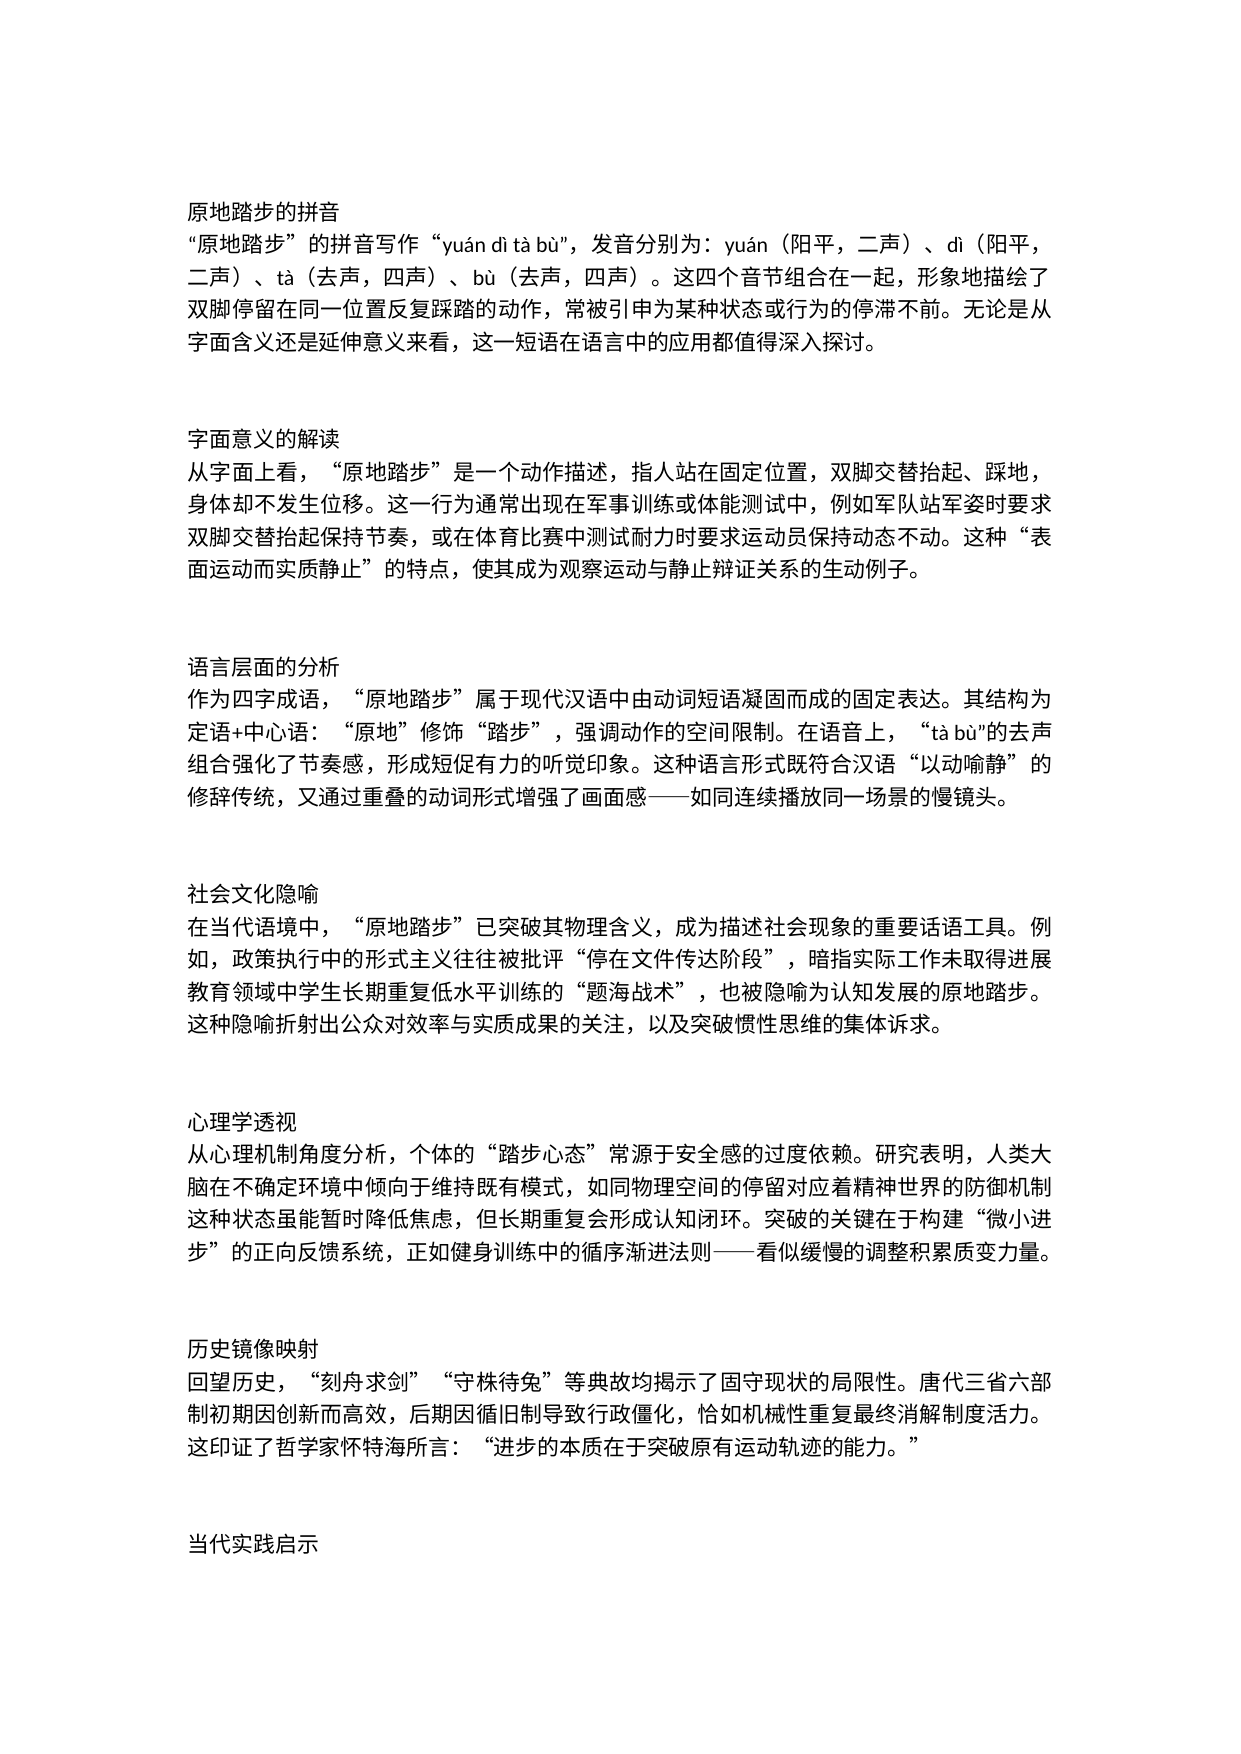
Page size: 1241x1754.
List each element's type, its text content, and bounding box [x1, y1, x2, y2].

text 语言层面的分析 [187, 649, 1053, 682]
text 原地踏步的拼音 [187, 194, 1053, 227]
text 回望历史，“刻舟求剑”“守株待兔”等典故均揭示了固守现状的局限性。唐代三省六部制初期因创新而高效，后期因循旧制导致行政僵化，恰如机械性重复最终消解制度活力。这印证了哲学家怀特海所言：“进步的本质在于突破原有运动轨迹的能力。” [187, 1364, 1053, 1462]
text 字面意义的解读 [187, 422, 1053, 454]
text 当代实践启示 [187, 1527, 1053, 1559]
text 作为四字成语，“原地踏步”属于现代汉语中由动词短语凝固而成的固定表达。其结构为定语+中心语：“原地”修饰“踏步”，强调动作的空间限制。在语音上，“tà bù”的去声组合强化了节奏感，形成短促有力的听觉印象。这种语言形式既符合汉语“以动喻静”的修辞传统，又通过重叠的动词形式增强了画面感——如同连续播放同一场景的慢镜头。 [187, 682, 1053, 812]
text 历史镜像映射 [187, 1332, 1053, 1364]
text “原地踏步”的拼音写作“yuán dì tà bù”，发音分别为：yuán（阳平，二声）、dì（阳平，二声）、tà（去声，四声）、bù（去声，四声）。这四个音节组合在一起，形象地描绘了双脚停留在同一位置反复踩踏的动作，常被引申为某种状态或行为的停滞不前。无论是从字面含义还是延伸意义来看，这一短语在语言中的应用都值得深入探讨。 [187, 227, 1053, 357]
text 在当代语境中，“原地踏步”已突破其物理含义，成为描述社会现象的重要话语工具。例如，政策执行中的形式主义往往被批评“停在文件传达阶段”，暗指实际工作未取得进展。教育领域中学生长期重复低水平训练的“题海战术”，也被隐喻为认知发展的原地踏步。这种隐喻折射出公众对效率与实质成果的关注，以及突破惯性思维的集体诉求。 [187, 909, 1053, 1039]
text 从心理机制角度分析，个体的“踏步心态”常源于安全感的过度依赖。研究表明，人类大脑在不确定环境中倾向于维持既有模式，如同物理空间的停留对应着精神世界的防御机制。这种状态虽能暂时降低焦虑，但长期重复会形成认知闭环。突破的关键在于构建“微小进步”的正向反馈系统，正如健身训练中的循序渐进法则——看似缓慢的调整积累质变力量。 [187, 1137, 1053, 1267]
text 社会文化隐喻 [187, 877, 1053, 909]
text 心理学透视 [187, 1104, 1053, 1137]
text 从字面上看，“原地踏步”是一个动作描述，指人站在固定位置，双脚交替抬起、踩地，身体却不发生位移。这一行为通常出现在军事训练或体能测试中，例如军队站军姿时要求双脚交替抬起保持节奏，或在体育比赛中测试耐力时要求运动员保持动态不动。这种“表面运动而实质静止”的特点，使其成为观察运动与静止辩证关系的生动例子。 [187, 454, 1053, 584]
